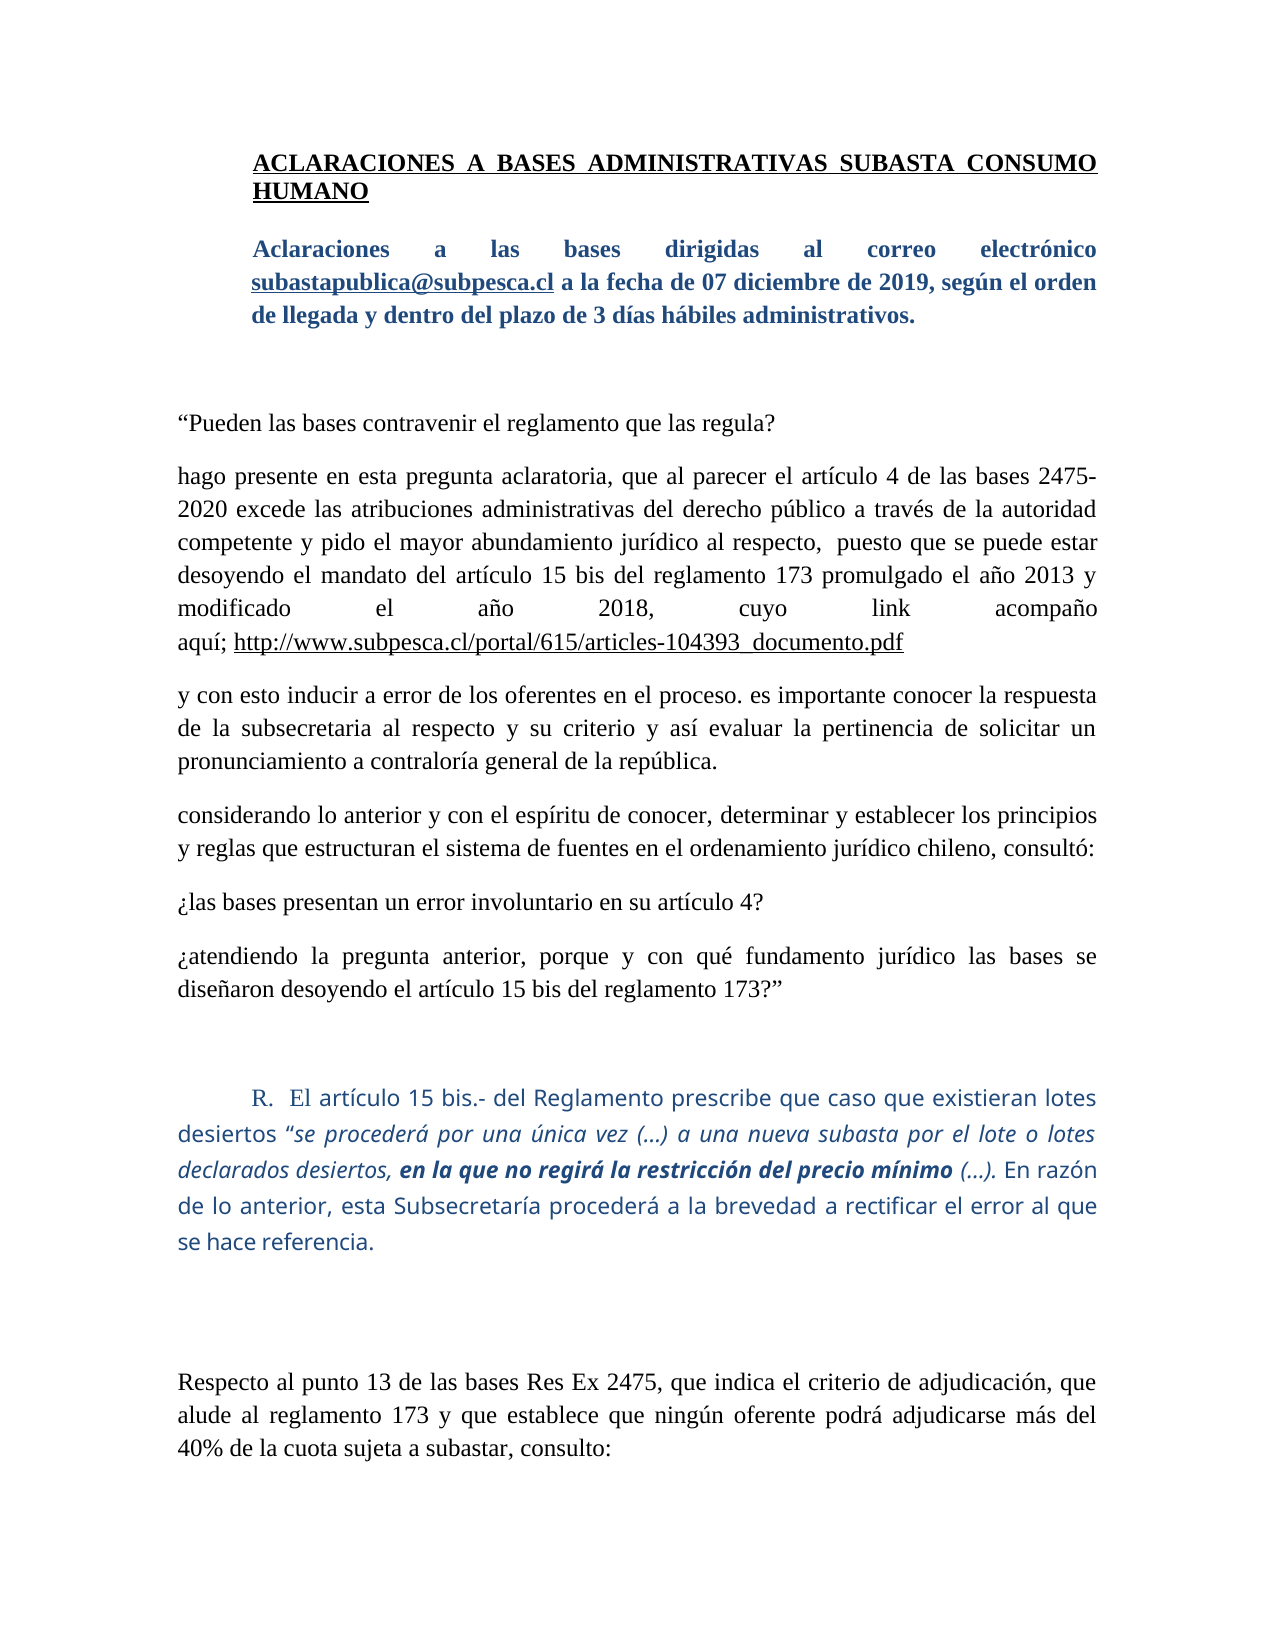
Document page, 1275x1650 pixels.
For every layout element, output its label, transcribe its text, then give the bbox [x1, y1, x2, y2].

text Respecto al punto 13 de las bases Res Ex 2475, que indica el criterio de adjudicación, que alude al reglamento 173 y que establece que ningún oferente podrá adjudicarse más del 40% de la cuota sujeta a subastar, consulto: [177, 1367, 1098, 1462]
text considerando lo anterior y con el espíritu de conocer, determinar y establecer los principios y reglas que estructuran el sistema de fuentes en el ordenamiento jurídico chileno, consultó: [177, 829, 1098, 862]
text Aclaraciones a las bases dirigidas al correo electrónico subastapublica@subpesca.cl a la fecha de 07 diciembre de 2019, según el orden de llegada y dentro del plazo de 3 días hábiles administrativos. [251, 234, 1098, 329]
text R. El artículo 15 bis.- del Reglamento prescribe que caso que existieran lotes desiertos “se procederá por una única vez (…) a una nueva subasta por el lote o lotes declarados desiertos, en la que no regirá la restricción del precio mínimo (…). En razón de lo anterior, esta Subsecretaría procederá a la brevedad a rectificar el error al que se hace referencia. [177, 1082, 1098, 1257]
text “Pueden las bases contravenir el reglamento que las regula? [177, 408, 1098, 436]
text hago presente en esta pregunta aclaratoria, que al parecer el artículo 4 de las bases 2475-2020 excede las atribuciones administrativas del derecho público a través de la autoridad competente y pido el mayor abundamiento jurídico al respecto, puesto que se puede estar desoyendo el mandato del artículo 15 bis del reglamento 173 promulgado el año 2013 y modificado el año 2018, cuyo link acompaño aquí; http://www.subpesca.cl/portal/615/articles-104393_documento.pdf [177, 461, 1098, 655]
list ACLARACIONES A BASES ADMINISTRATIVAS SUBASTA CONSUMO HUMANO [252, 148, 1098, 173]
text ¿las bases presentan un error involuntario en su artículo 4? [177, 887, 1098, 916]
text y con esto inducir a error de los oferentes en el proceso. es importante conocer la respuesta de la subsecretaria al respecto y su criterio y así evaluar la pertinencia de solicitar un pronunciamiento a contraloría general de la república. [177, 680, 1098, 775]
text ¿atendiendo la pregunta anterior, porque y con qué fundamento jurídico las bases se diseñaron desoyendo el artículo 15 bis del reglamento 173?” [177, 941, 1098, 1003]
list ACLARACIONES A BASES ADMINISTRATIVAS SUBASTA CONSUMO HUMANO [252, 174, 1098, 205]
